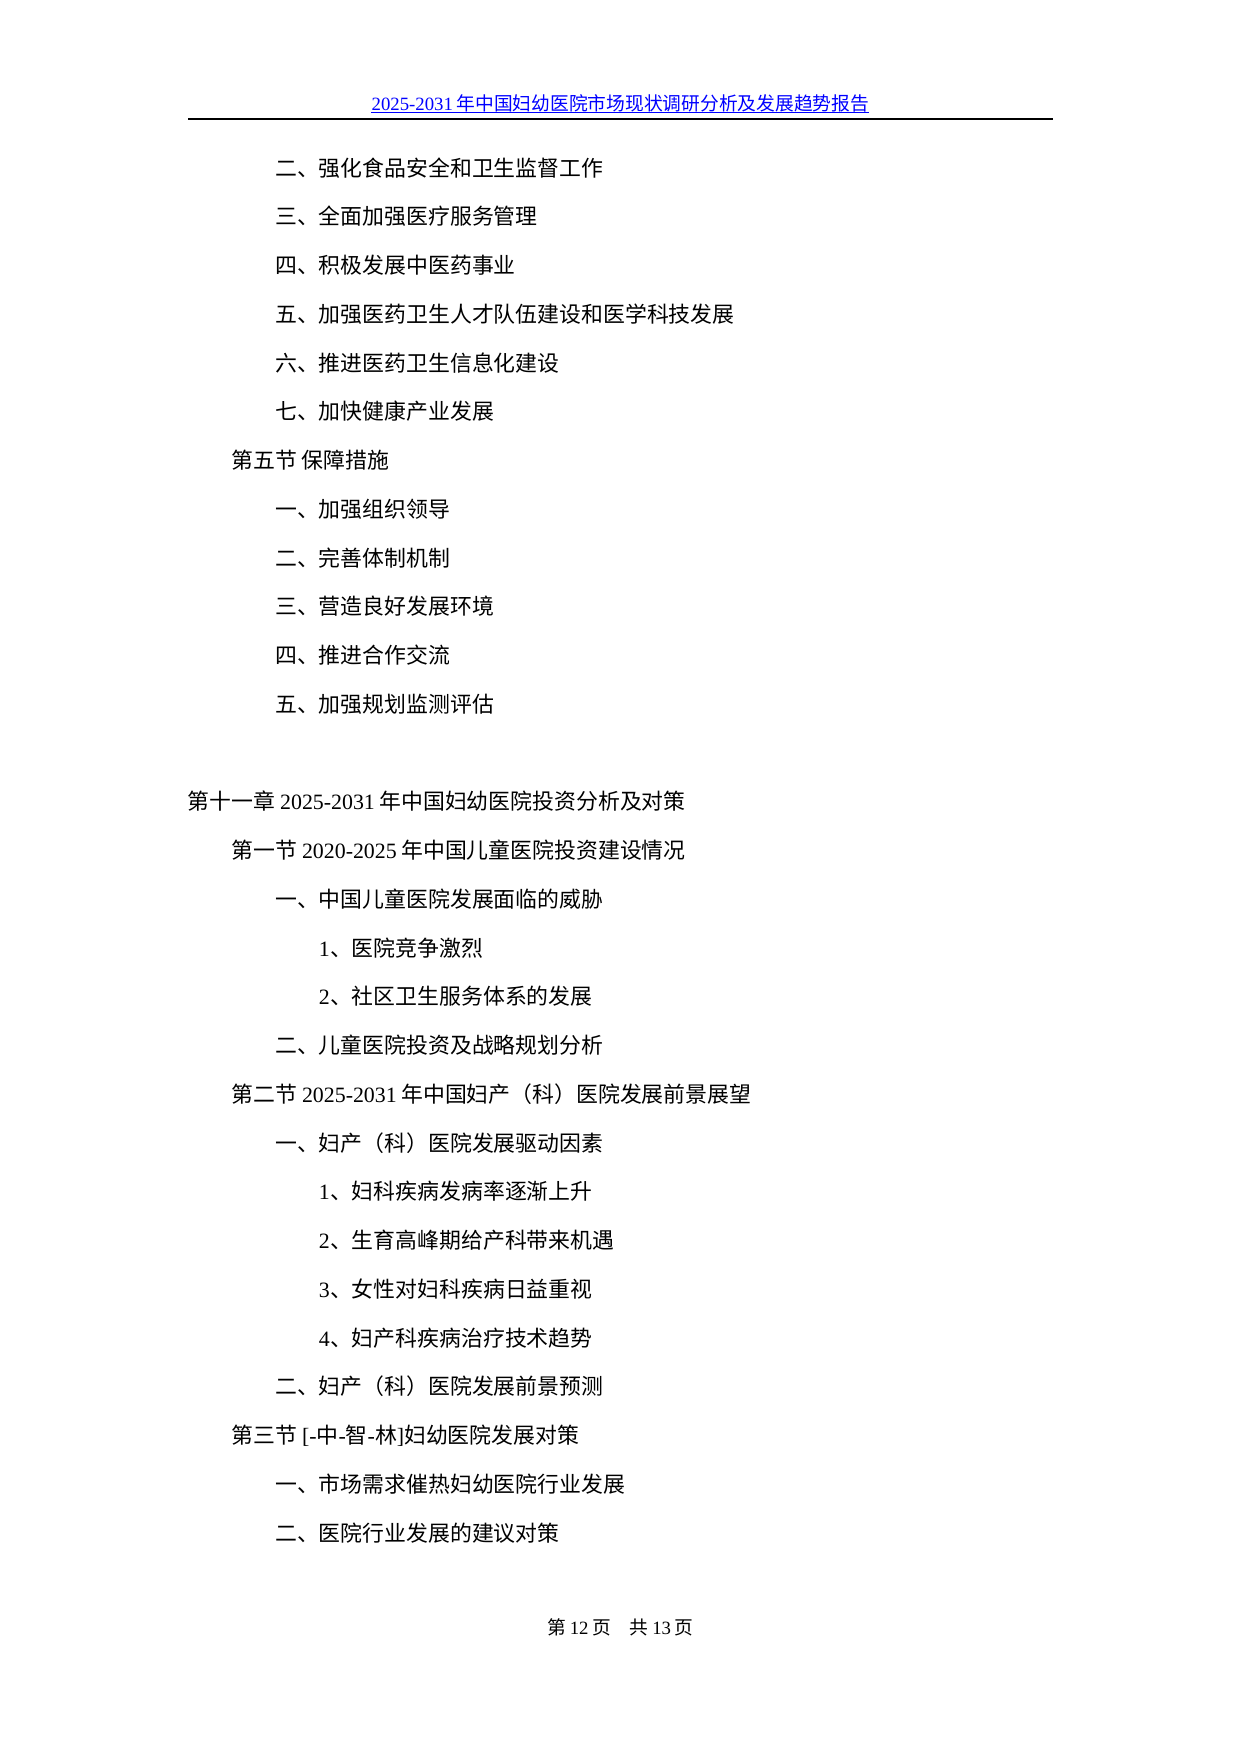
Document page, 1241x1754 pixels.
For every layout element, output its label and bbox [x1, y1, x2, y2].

text [187, 150, 1053, 1548]
